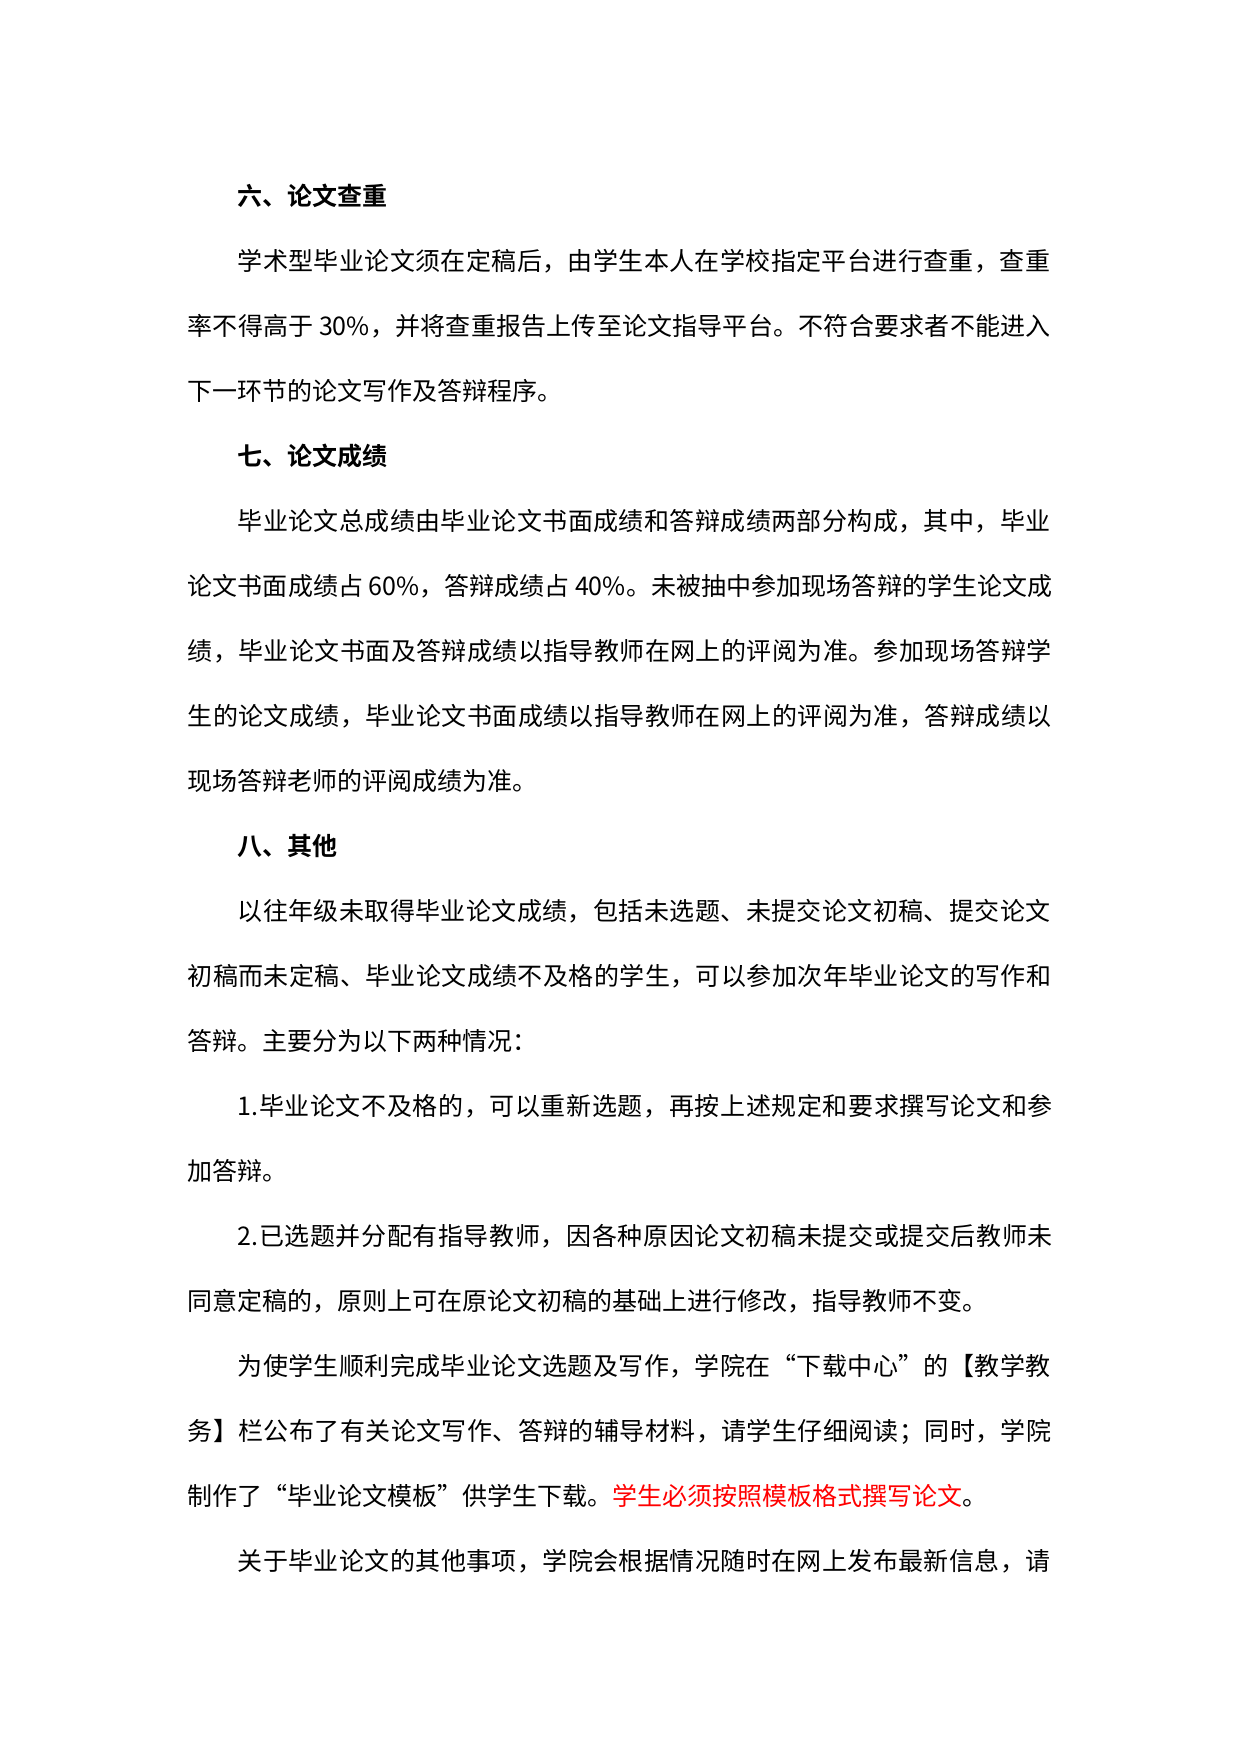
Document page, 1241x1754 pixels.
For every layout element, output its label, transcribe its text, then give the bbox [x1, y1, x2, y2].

text 2.已选题并分配有指导教师，因各种原因论文初稿未提交或提交后教师未同意定稿的，原则上可在原论文初稿的基础上进行修改，指导教师不变。 [187, 1202, 1053, 1332]
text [187, 1527, 1053, 1592]
text 1.毕业论文不及格的，可以重新选题，再按上述规定和要求撰写论文和参加答辩。 [187, 1072, 1053, 1202]
text 七、论文成绩 [187, 422, 1053, 487]
text 八、其他 [187, 812, 1053, 877]
text 毕业论文总成绩由毕业论文书面成绩和答辩成绩两部分构成，其中，毕业论文书面成绩占60%，答辩成绩占40%。未被抽中参加现场答辩的学生论文成绩，毕业论文书面及答辩成绩以指导教师在网上的评阅为准。参加现场答辩学生的论文成绩，毕业论文书面成绩以指导教师在网上的评阅为准，答辩成绩以现场答辩老师的评阅成绩为准。 [187, 487, 1053, 812]
text 六、论文查重 [187, 162, 1053, 227]
text 学术型毕业论文须在定稿后，由学生本人在学校指定平台进行查重，查重率不得高于30%，并将查重报告上传至论文指导平台。不符合要求者不能进入下一环节的论文写作及答辩程序。 [187, 227, 1053, 422]
text 为使学生顺利完成毕业论文选题及写作，学院在“下载中心”的【教学教务】栏公布了有关论文写作、答辩的辅导材料，请学生仔细阅读；同时，学院制作了“毕业论文模板”供学生下载。学生必须按照模板格式撰写论文。 [187, 1332, 1053, 1527]
text 以往年级未取得毕业论文成绩，包括未选题、未提交论文初稿、提交论文初稿而未定稿、毕业论文成绩不及格的学生，可以参加次年毕业论文的写作和答辩。主要分为以下两种情况： [187, 877, 1053, 1072]
